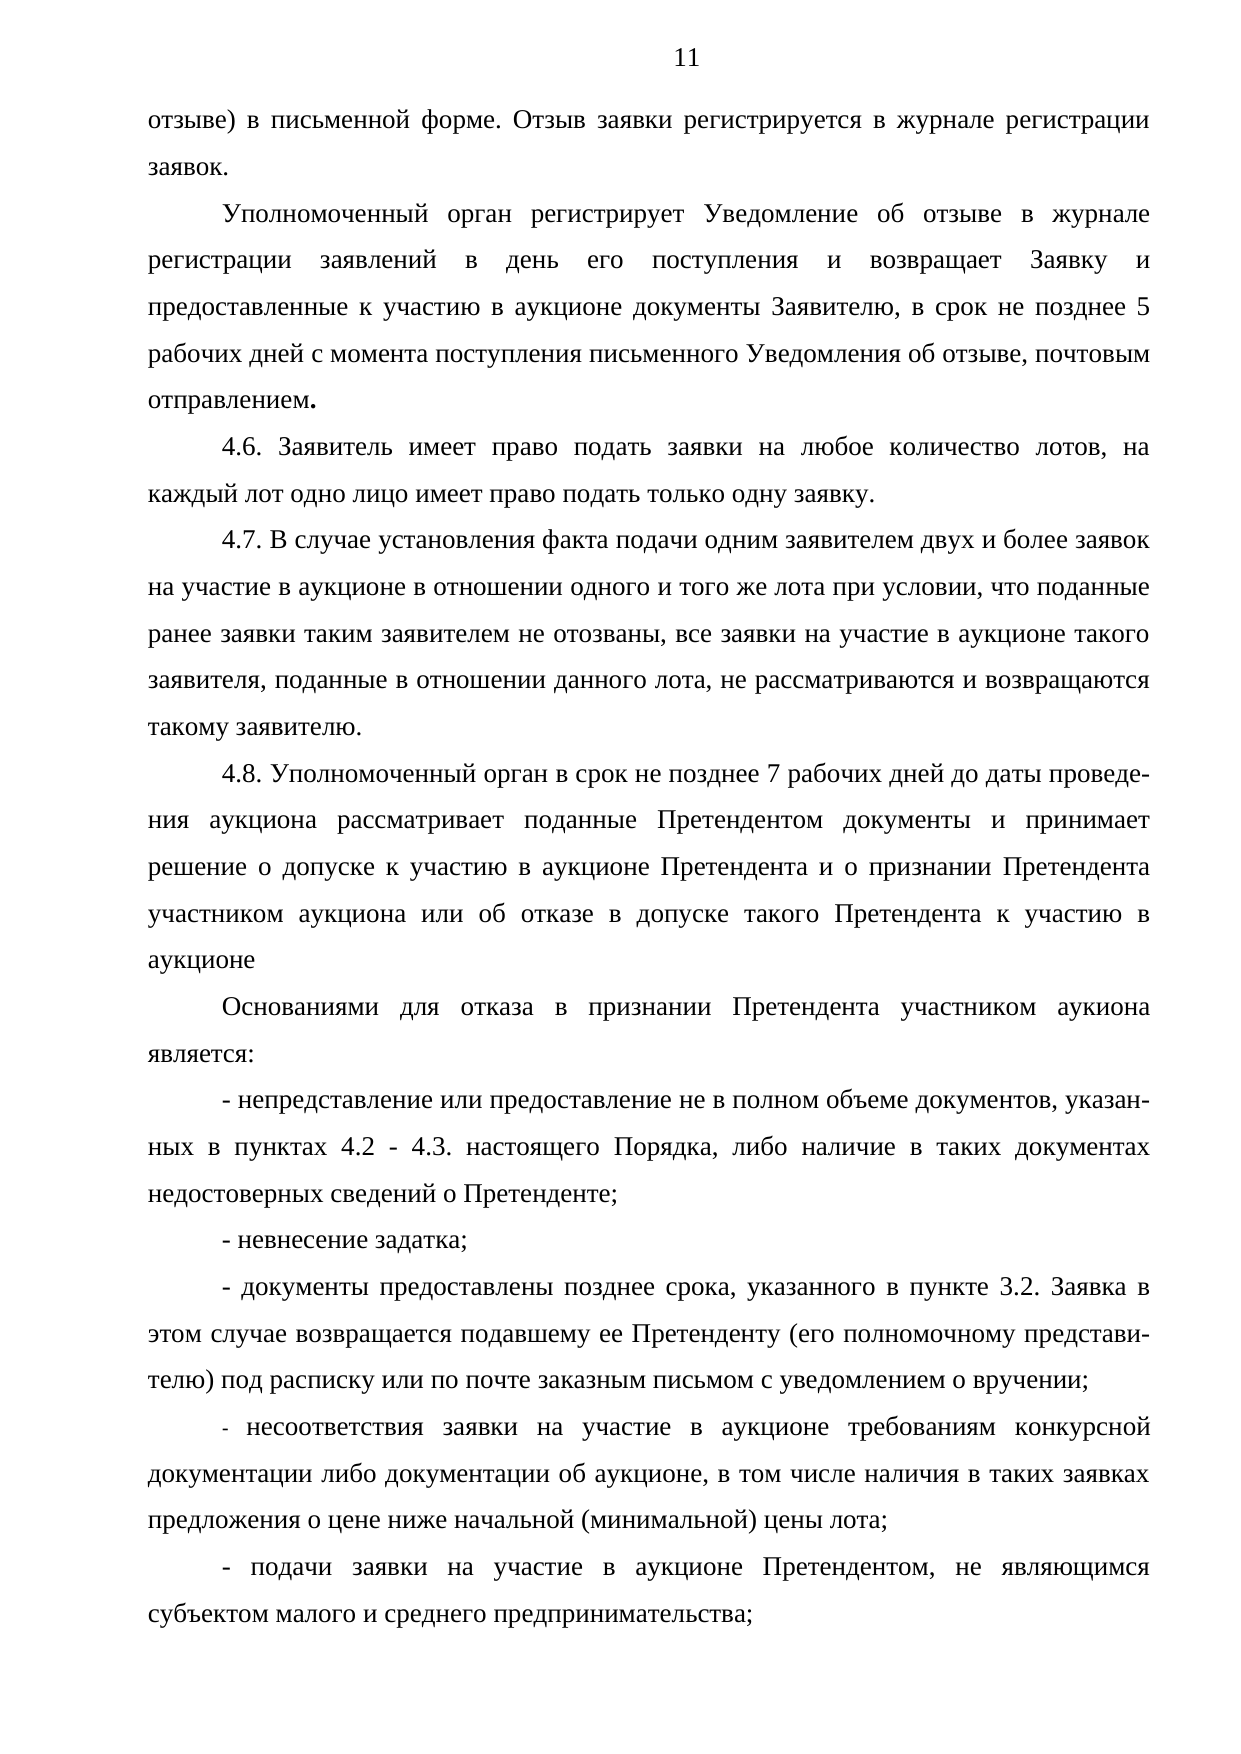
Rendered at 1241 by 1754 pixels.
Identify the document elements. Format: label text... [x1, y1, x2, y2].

text Основаниями для отказа в признании Претендента участником аукиона является: [148, 990, 1152, 1068]
text - подачи заявки на участие в аукционе Претендентом, не являющимся субъектом малого и среднего предпринимательства; [148, 1550, 1152, 1628]
text 4.6. Заявитель имеет право подать заявки на любое количество лотов, на каждый лот одно лицо имеет право подать только одну заявку. [148, 430, 1152, 508]
text 4.8. Уполномоченный орган в срок не позднее 7 рабочих дней до даты проведе-ния аукциона рассматривает поданные Претендентом документы и принимает решение о допуске к участию в аукционе Претендента и о признании Претендента участником аукциона или об отказе в допуске такого Претендента к участию в аукционе [148, 757, 1152, 975]
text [148, 104, 1152, 181]
text 4.7. В случае установления факта подачи одним заявителем двух и более заявок на участие в аукционе в отношении одного и того же лота при условии, что поданные ранее заявки таким заявителем не отозваны, все заявки на участие в аукционе такого заявителя, поданные в отношении данного лота, не рассматриваются и возвращаются такому заявителю. [148, 524, 1152, 741]
text - невнесение задатка; [148, 1224, 1152, 1255]
text - документы предоставлены позднее срока, указанного в пункте 3.2. Заявка в этом случае возвращается подавшему ее Претенденту (его полномочному представи-телю) под расписку или по почте заказным письмом с уведомлением о вручении; [148, 1270, 1152, 1395]
text - несоответствия заявки на участие в аукционе требованиям конкурсной документации либо документации об аукционе, в том числе наличия в таких заявках предложения о цене ниже начальной (минимальной) цены лота; [148, 1410, 1152, 1535]
text - непредставление или предоставление не в полном объеме документов, указан-ных в пунктах 4.2 - 4.3. настоящего Порядка, либо наличие в таких документах недостоверных сведений о Претенденте; [148, 1084, 1152, 1208]
text Уполномоченный орган регистрирует Уведомление об отзыве в журнале регистрации заявлений в день его поступления и возвращает Заявку и предоставленные к участию в аукционе документы Заявителю, в срок не позднее 5 рабочих дней с момента поступления письменного Уведомления об отзыве, почтовым отправлением. [148, 197, 1152, 415]
